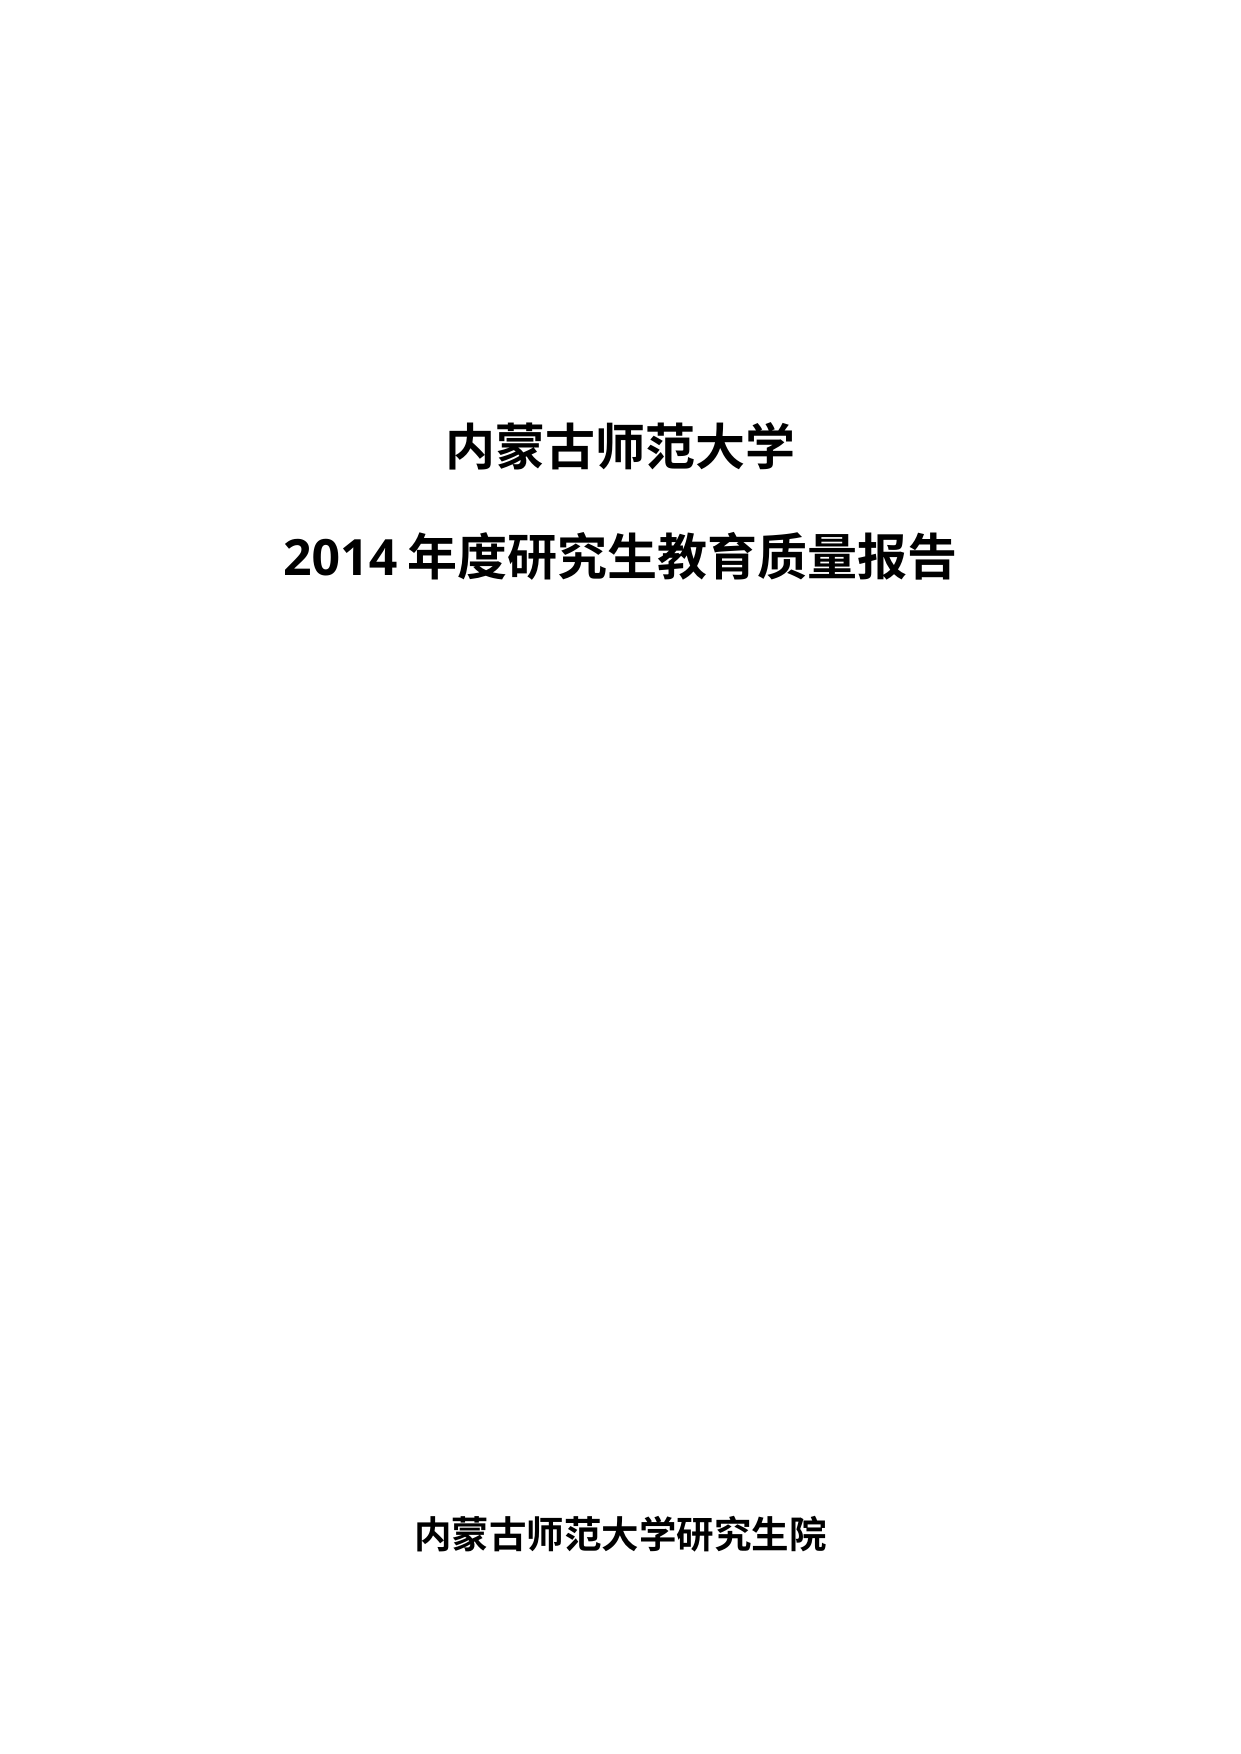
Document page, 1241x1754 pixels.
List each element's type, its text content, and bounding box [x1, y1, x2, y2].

text 2014年度研究生教育质量报告 [187, 504, 1053, 602]
text 内蒙古师范大学 [187, 394, 1053, 492]
text 内蒙古师范大学研究生院 [187, 1499, 1053, 1564]
